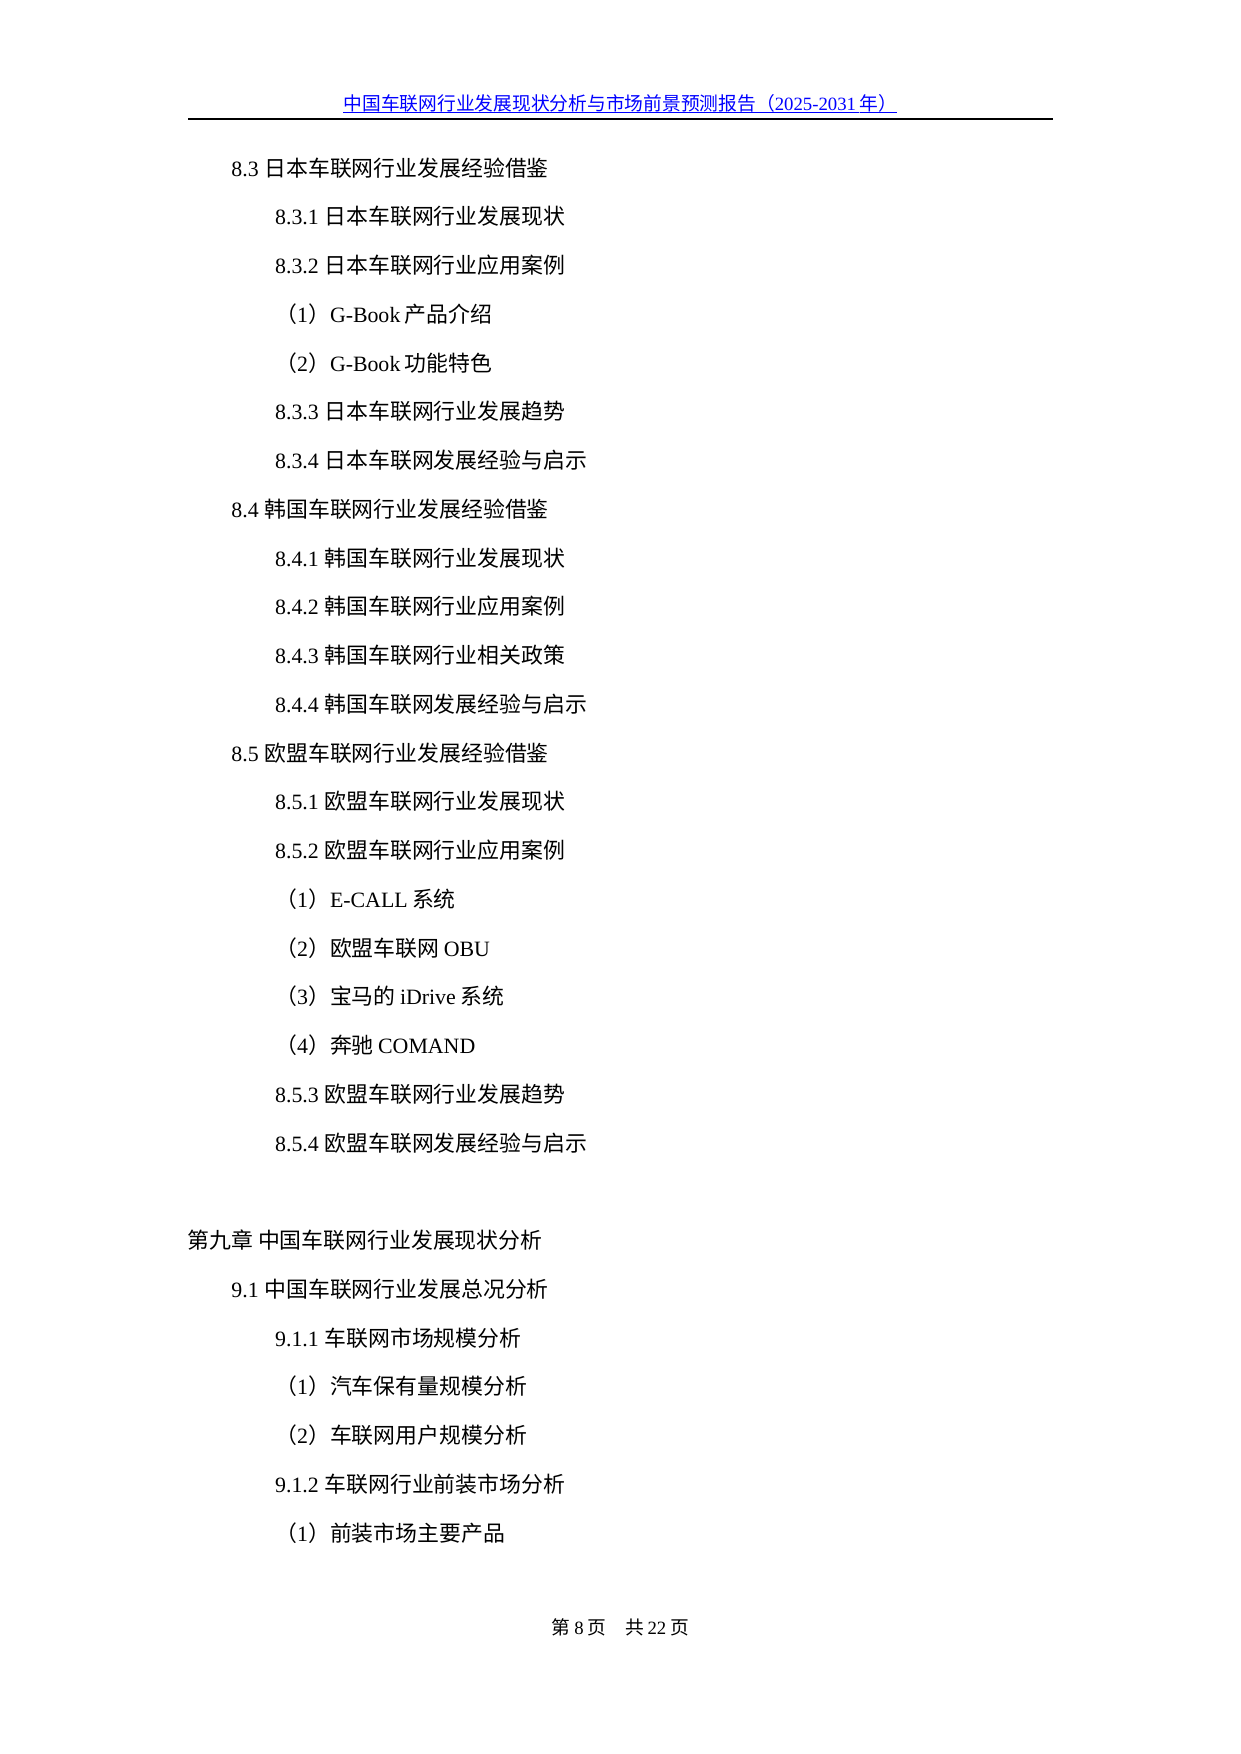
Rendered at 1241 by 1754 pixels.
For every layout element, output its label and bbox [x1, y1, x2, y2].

text [187, 150, 1053, 1548]
